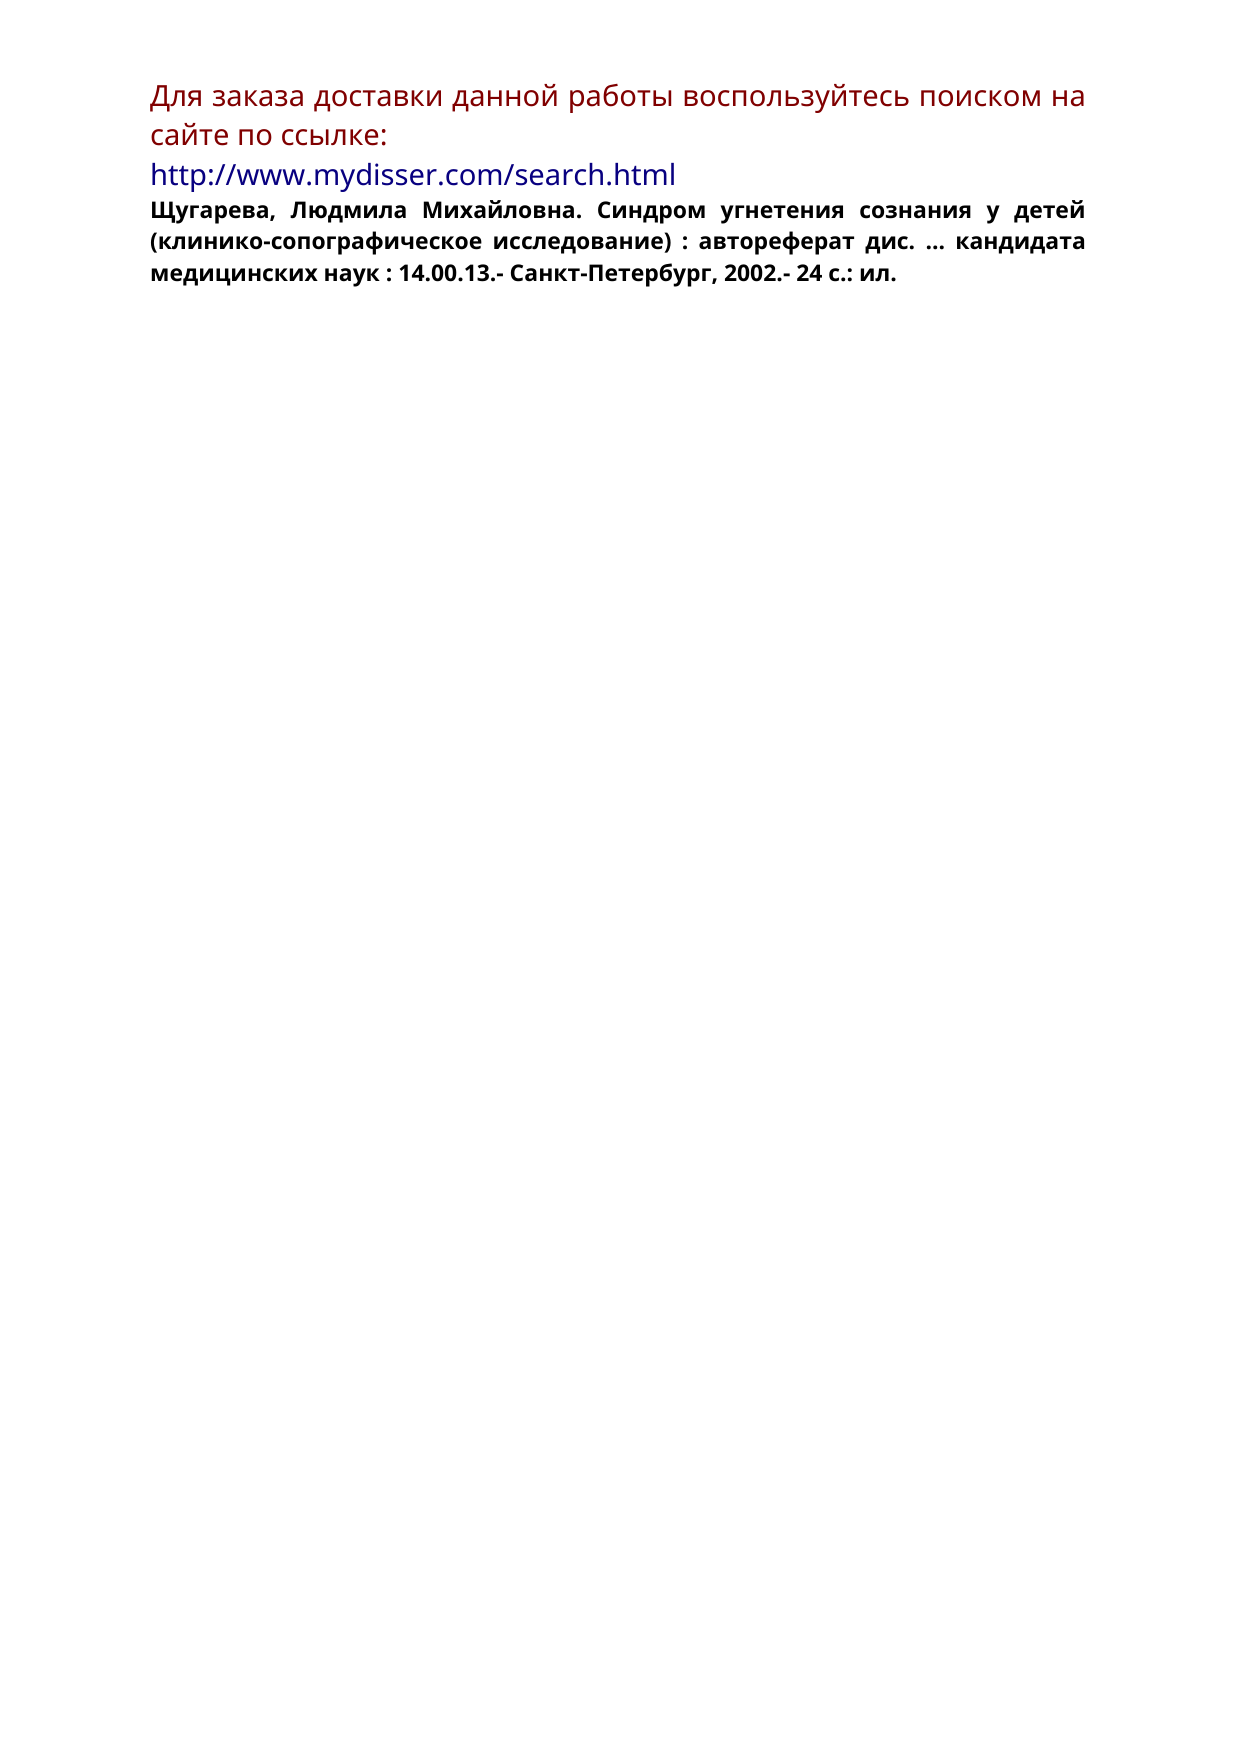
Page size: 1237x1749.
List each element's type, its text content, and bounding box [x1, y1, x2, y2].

text Щугарева, Людмила Михайловна. Синдром угнетения сознания у детей (клинико-сопографическое исследование) : автореферат дис. ... кандидата медицинских наук : 14.00.13.- Санкт-Петербург, 2002.- 24 с.: ил. [150, 194, 1086, 288]
